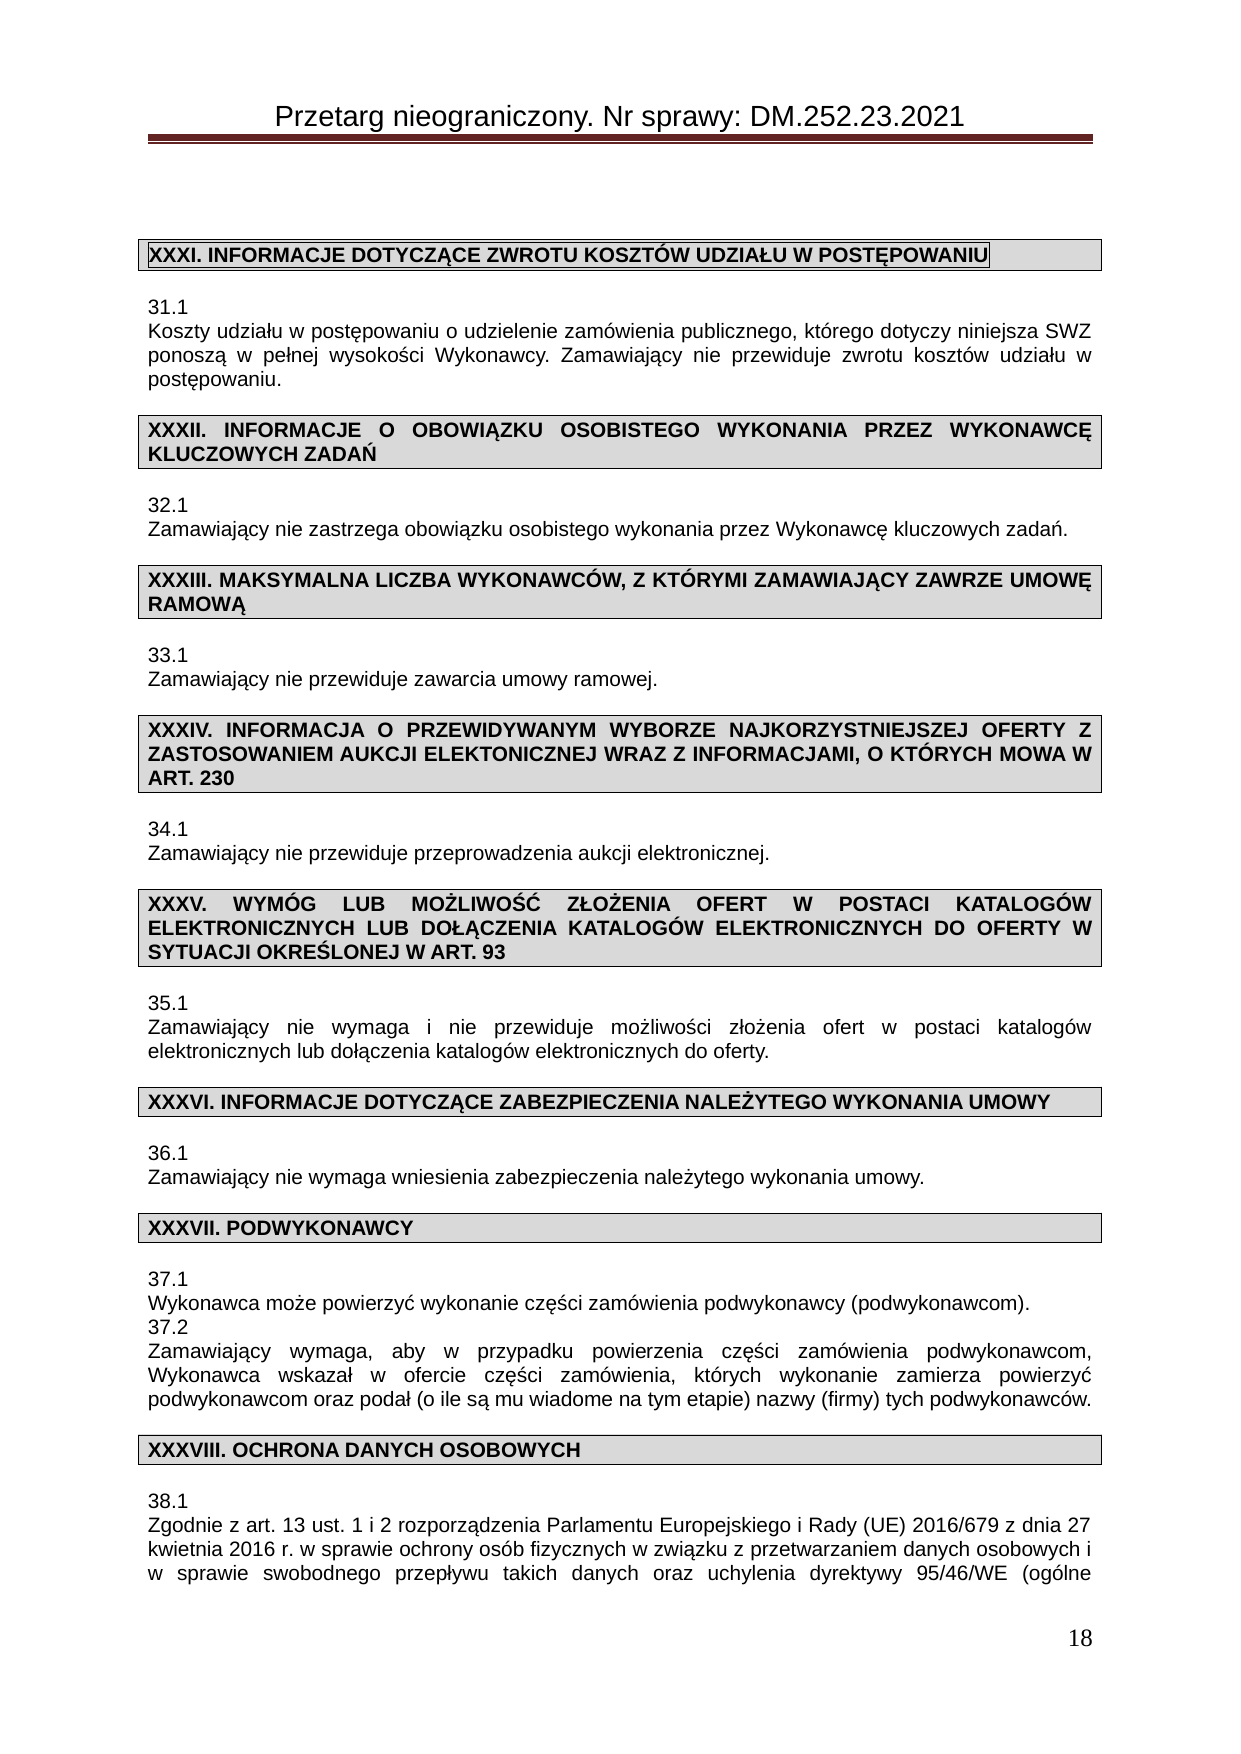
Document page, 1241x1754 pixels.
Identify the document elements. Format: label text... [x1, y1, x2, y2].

text 31.1 [148, 295, 1093, 319]
text 32.1 [148, 493, 1093, 517]
text Koszty udziału w postępowaniu o udzielenie zamówienia publicznego, którego dotyczy niniejsza SWZ ponoszą w pełnej wysokości Wykonawcy. Zamawiający nie przewiduje zwrotu kosztów udziału w postępowaniu. [148, 319, 1093, 391]
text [148, 1513, 1093, 1584]
text 37.2 [148, 1315, 1093, 1339]
text XXXIV. INFORMACJA O PRZEWIDYWANYM WYBORZE NAJKORZYSTNIEJSZEJ OFERTY Z ZASTOSOWANIEM AUKCJI ELEKTONICZNEJ WRAZ Z INFORMACJAMI, O KTÓRYCH MOWA W ART. 230 [139, 716, 1101, 792]
text 33.1 [148, 643, 1093, 667]
text XXXVI. INFORMACJE DOTYCZĄCE ZABEZPIECZENIA NALEŻYTEGO WYKONANIA UMOWY [139, 1088, 1101, 1116]
text Zamawiający nie przewiduje zawarcia umowy ramowej. [148, 667, 1093, 691]
text XXXVII. PODWYKONAWCY [139, 1214, 1101, 1242]
text XXXIII. MAKSYMALNA LICZBA WYKONAWCÓW, Z KTÓRYMI ZAMAWIAJĄCY ZAWRZE UMOWĘ RAMOWĄ [139, 566, 1101, 618]
text XXXI. INFORMACJE DOTYCZĄCE ZWROTU KOSZTÓW UDZIAŁU W POSTĘPOWANIU [139, 240, 1101, 270]
text 38.1 [148, 1489, 1093, 1513]
text Zamawiający nie wymaga i nie przewiduje możliwości złożenia ofert w postaci katalogów elektronicznych lub dołączenia katalogów elektronicznych do oferty. [148, 1015, 1093, 1063]
text 37.1 [148, 1267, 1093, 1291]
text 35.1 [148, 991, 1093, 1015]
text Zamawiający nie zastrzega obowiązku osobistego wykonania przez Wykonawcę kluczowych zadań. [148, 517, 1093, 541]
text Wykonawca może powierzyć wykonanie części zamówienia podwykonawcy (podwykonawcom). [148, 1291, 1093, 1315]
text XXXII. INFORMACJE O OBOWIĄZKU OSOBISTEGO WYKONANIA PRZEZ WYKONAWCĘ KLUCZOWYCH ZADAŃ [139, 416, 1101, 468]
text Zamawiający wymaga, aby w przypadku powierzenia części zamówienia podwykonawcom, Wykonawca wskazał w ofercie części zamówienia, których wykonanie zamierza powierzyć podwykonawcom oraz podał (o ile są mu wiadome na tym etapie) nazwy (firmy) tych podwykonawców. [148, 1339, 1093, 1411]
text 36.1 [148, 1141, 1093, 1165]
text 34.1 [148, 817, 1093, 841]
text Zamawiający nie przewiduje przeprowadzenia aukcji elektronicznej. [148, 841, 1093, 865]
text XXXVIII. OCHRONA DANYCH OSOBOWYCH [139, 1436, 1101, 1464]
text Zamawiający nie wymaga wniesienia zabezpieczenia należytego wykonania umowy. [148, 1165, 1093, 1189]
text XXXV. WYMÓG LUB MOŻLIWOŚĆ ZŁOŻENIA OFERT W POSTACI KATALOGÓW ELEKTRONICZNYCH LUB DOŁĄCZENIA KATALOGÓW ELEKTRONICZNYCH DO OFERTY W SYTUACJI OKREŚLONEJ W ART. 93 [139, 890, 1101, 966]
